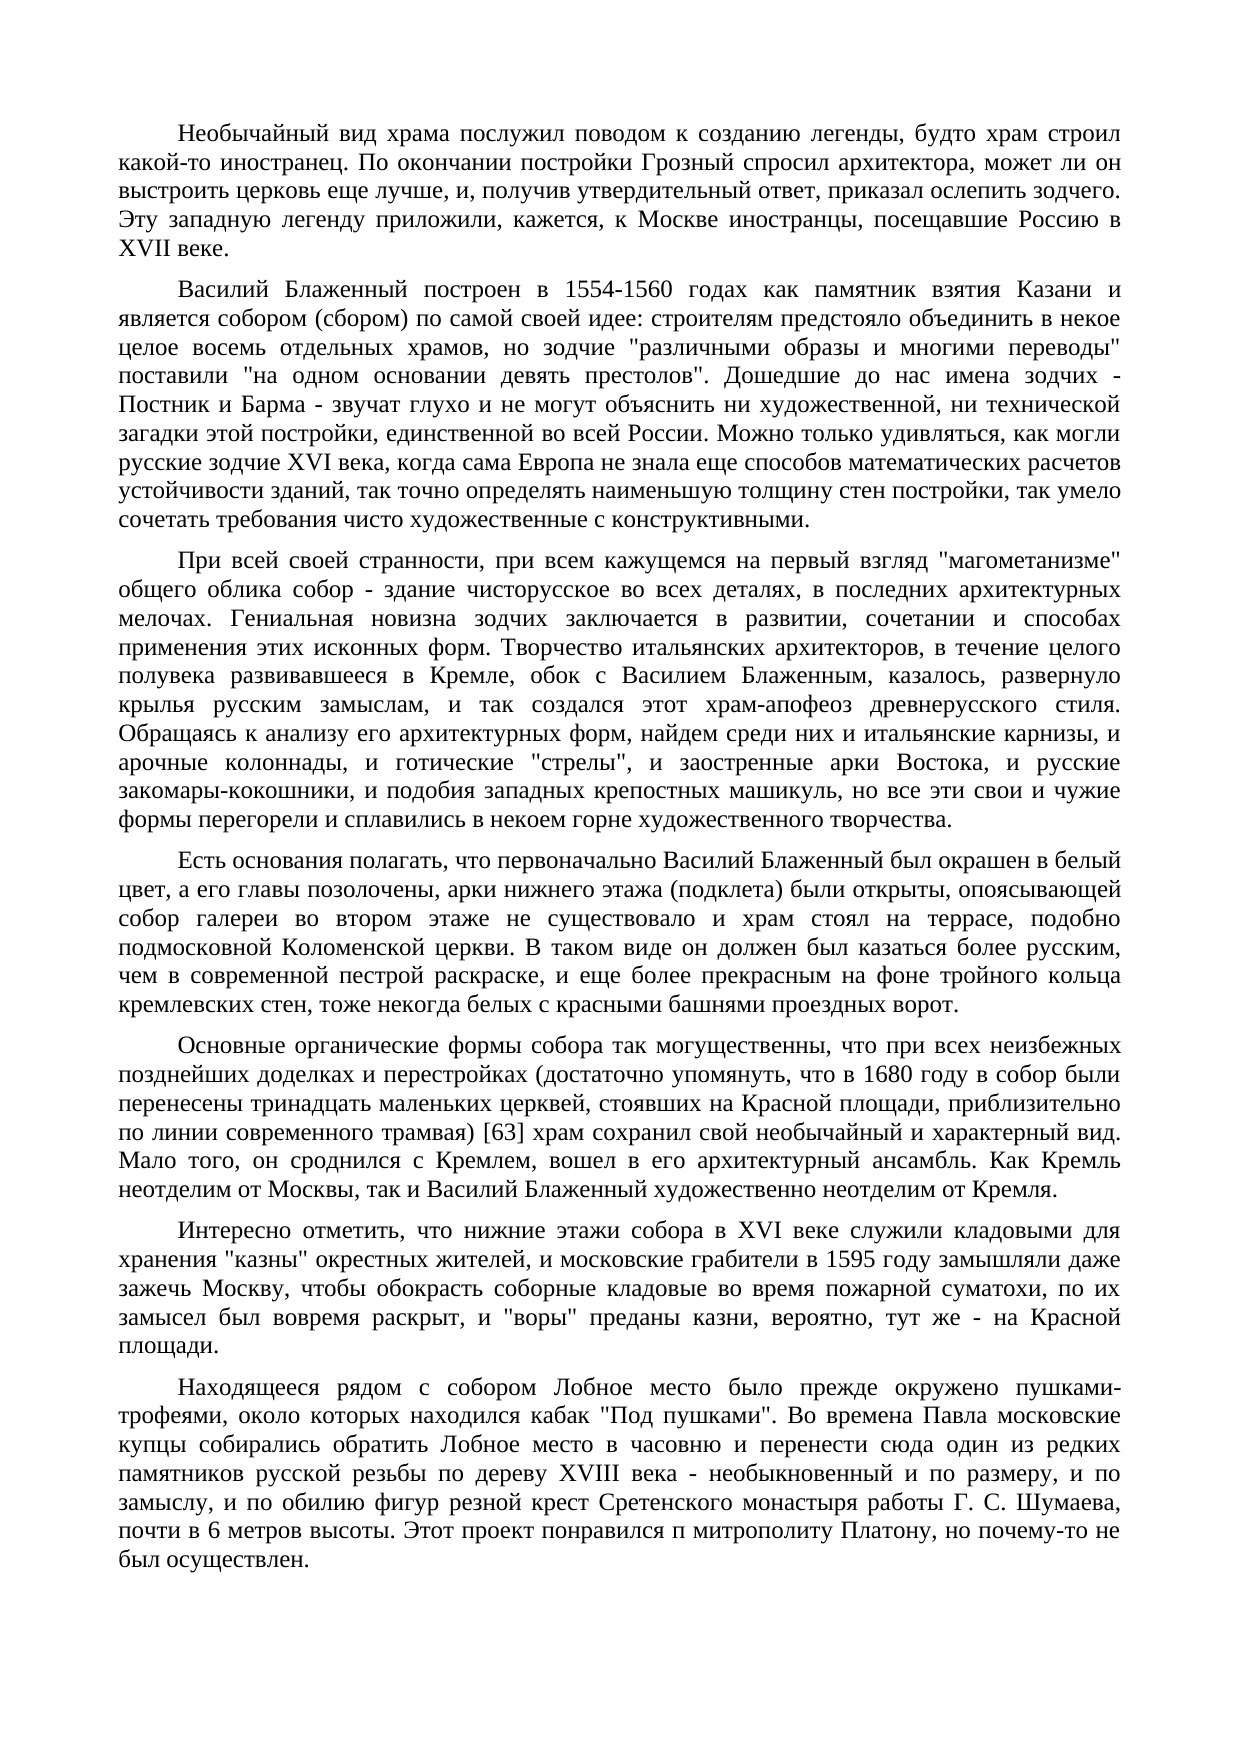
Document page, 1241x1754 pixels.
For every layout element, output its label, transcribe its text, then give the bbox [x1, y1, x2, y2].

text При всей своей странности, при всем кажущемся на первый взгляд "магометанизме" общего облика собор - здание чисторусское во всех деталях, в последних архитектурных мелочах. Гениальная новизна зодчих заключается в развитии, сочетании и способах применения этих исконных форм. Творчество итальянских архитекторов, в течение целого полувека развивавшееся в Кремле, обок с Василием Блаженным, казалось, развернуло крылья русским замыслам, и так создался этот храм-апофеоз древнерусского стиля. Обращаясь к анализу его архитектурных форм, найдем среди них и итальянские карнизы, и арочные колоннады, и готические "стрелы", и заостренные арки Востока, и русские закомары-кокошники, и подобия западных крепостных машикуль, но все эти свои и чужие формы перегорели и сплавились в некоем горне художественного творчества. [118, 546, 1122, 833]
text Необычайный вид храма послужил поводом к созданию легенды, будто храм строил какой-то иностранец. По окончании постройки Грозный спросил архитектора, может ли он выстроить церковь еще лучше, и, получив утвердительный ответ, приказал ослепить зодчего. Эту западную легенду приложили, кажется, к Москве иностранцы, посещавшие Россию в XVII веке. [118, 118, 1122, 262]
text Основные органические формы собора так могущественны, что при всех неизбежных позднейших доделках и перестройках (достаточно упомянуть, что в 1680 году в собор были перенесены тринадцать маленьких церквей, стоявших на Красной площади, приблизительно по линии современного трамвая) [63] храм сохранил свой необычайный и характерный вид. Мало того, он сроднился с Кремлем, вошел в его архитектурный ансамбль. Как Кремль неотделим от Москвы, так и Василий Блаженный художественно неотделим от Кремля. [118, 1031, 1122, 1203]
text Находящееся рядом с собором Лобное место было прежде окружено пушками-трофеями, около которых находился кабак "Под пушками". Во времена Павла московские купцы собирались обратить Лобное место в часовню и перенести сюда один из редких памятников русской резьбы по дереву XVIII века - необыкновенный и по размеру, и по замыслу, и по обилию фигур резной крест Сретенского монастыря работы Г. С. Шумаева, почти в 6 метров высоты. Этот проект понравился п митрополиту Платону, но почему-то не был осуществлен. [118, 1372, 1122, 1573]
text Есть основания полагать, что первоначально Василий Блаженный был окрашен в белый цвет, а его главы позолочены, арки нижнего этажа (подклета) были открыты, опоясывающей собор галереи во втором этаже не существовало и храм стоял на террасе, подобно подмосковной Коломенской церкви. В таком виде он должен был казаться более русским, чем в современной пестрой раскраске, и еще более прекрасным на фоне тройного кольца кремлевских стен, тоже некогда белых с красными башнями проездных ворот. [118, 846, 1122, 1018]
text Интересно отметить, что нижние этажи собора в XVI веке служили кладовыми для хранения "казны" окрестных жителей, и московские грабители в 1595 году замышляли даже зажечь Москву, чтобы обокрасть соборные кладовые во время пожарной суматохи, по их замысел был вовремя раскрыт, и "воры" преданы казни, вероятно, тут же - на Красной площади. [118, 1216, 1122, 1359]
text Василий Блаженный построен в 1554-1560 годах как памятник взятия Казани и является собором (сбором) по самой своей идее: строителям предстояло объединить в некое целое восемь отдельных храмов, но зодчие "различными образы и многими переводы" поставили "на одном основании девять престолов". Дошедшие до нас имена зодчих - Постник и Барма - звучат глухо и не могут объяснить ни художественной, ни технической загадки этой постройки, единственной во всей России. Можно только удивляться, как могли русские зодчие XVI века, когда сама Европа не знала еще способов математических расчетов устойчивости зданий, так точно определять наименьшую толщину стен постройки, так умело сочетать требования чисто художественные с конструктивными. [118, 274, 1122, 533]
